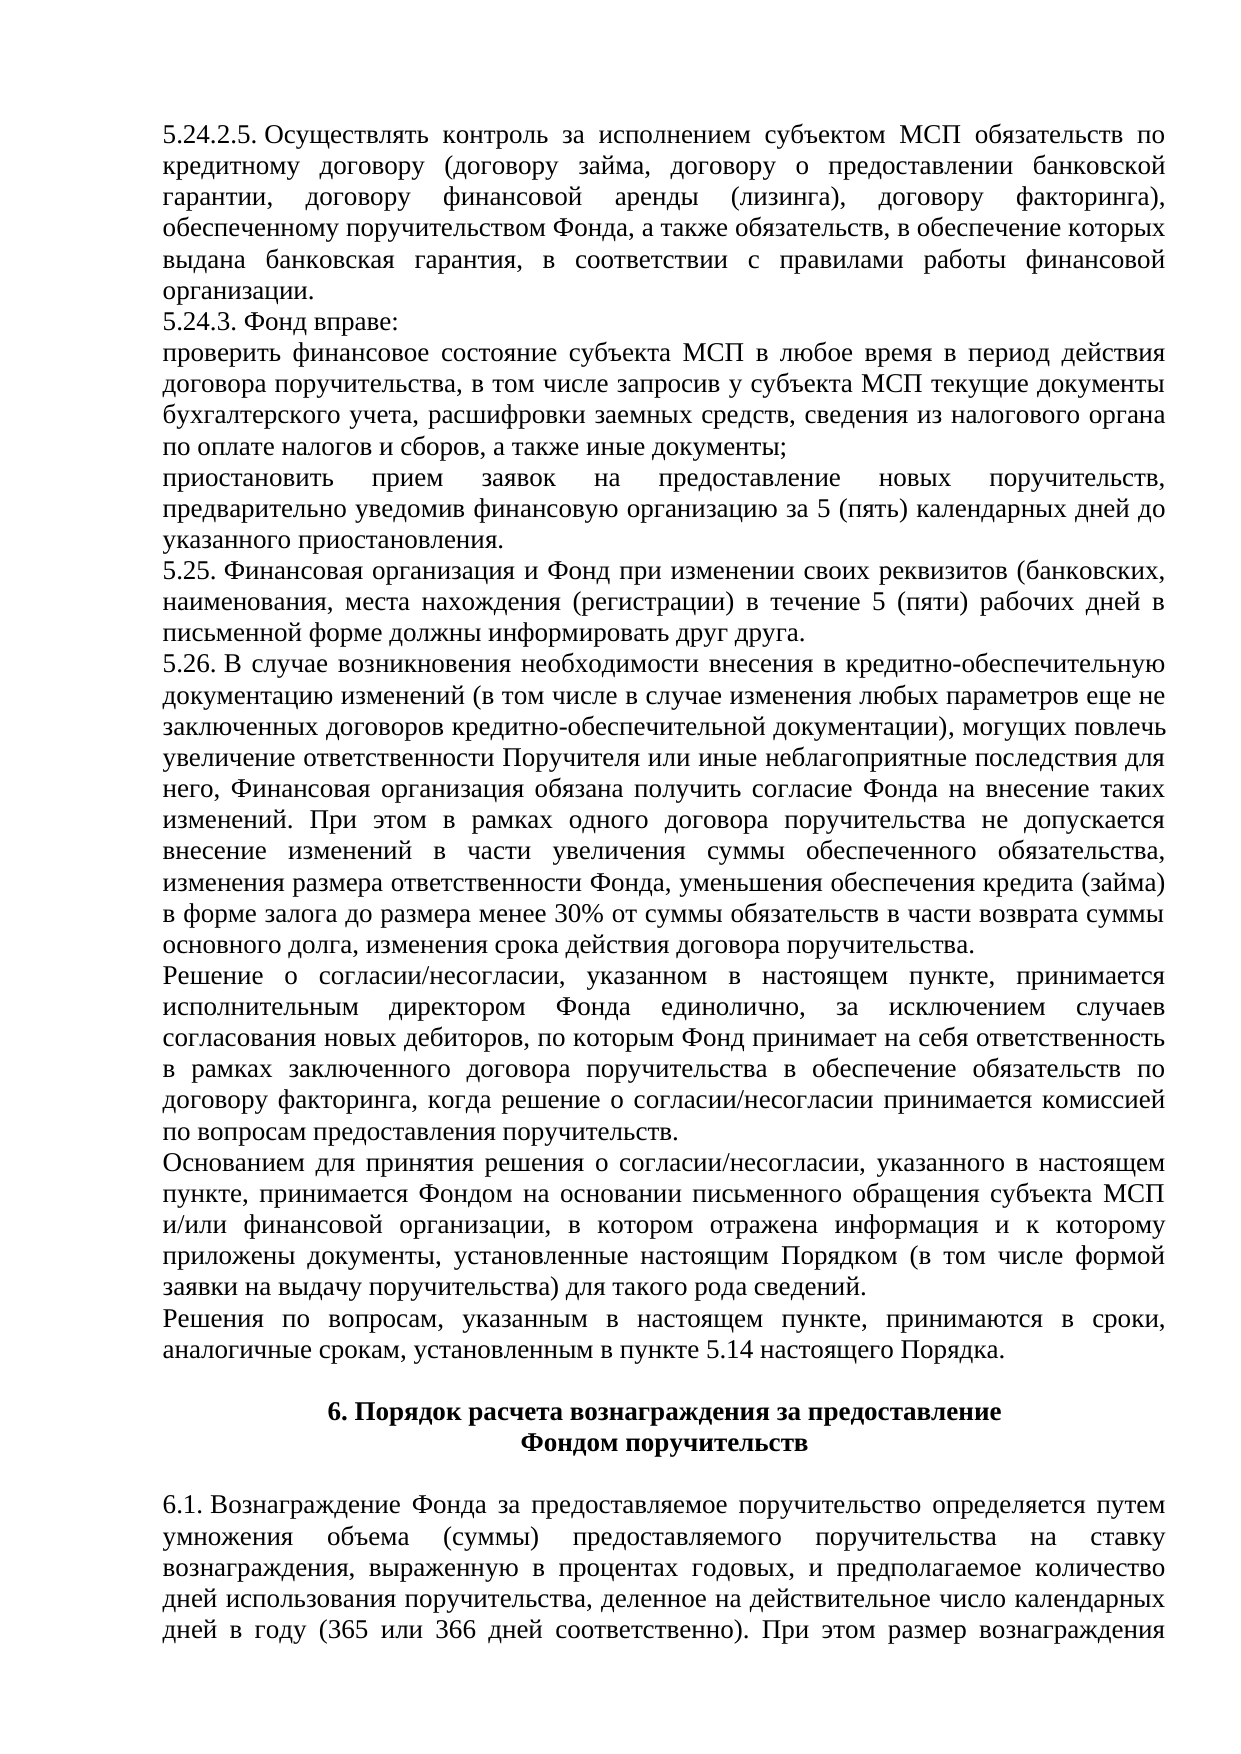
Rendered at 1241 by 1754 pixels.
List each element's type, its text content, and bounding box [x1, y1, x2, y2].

text 6. Порядок расчета вознаграждения за предоставление Фондом поручительств [162, 1395, 1167, 1457]
text 5.25. Финансовая организация и Фонд при изменении своих реквизитов (банковских, наименования, места нахождения (регистрации) в течение 5 (пяти) рабочих дней в письменной форме должны информировать друг друга. [162, 554, 1167, 648]
text Решение о согласии/несогласии, указанном в настоящем пункте, принимается исполнительным директором Фонда единолично, за исключением случаев согласования новых дебиторов, по которым Фонд принимает на себя ответственность в рамках заключенного договора поручительства в обеспечение обязательств по договору факторинга, когда решение о согласии/несогласии принимается комиссией по вопросам предоставления поручительств. [162, 959, 1167, 1146]
text проверить финансовое состояние субъекта МСП в любое время в период действия договора поручительства, в том числе запросив у субъекта МСП текущие документы бухгалтерского учета, расшифровки заемных средств, сведения из налогового органа по оплате налогов и сборов, а также иные документы; [162, 336, 1167, 461]
text 5.24.2.5. Осуществлять контроль за исполнением субъектом МСП обязательств по кредитному договору (договору займа, договору о предоставлении банковской гарантии, договору финансовой аренды (лизинга), договору факторинга), обеспеченному поручительством Фонда, а также обязательств, в обеспечение которых выдана банковская гарантия, в соответствии с правилами работы финансовой организации. [162, 118, 1167, 305]
text Основанием для принятия решения о согласии/несогласии, указанного в настоящем пункте, принимается Фондом на основании письменного обращения субъекта МСП и/или финансовой организации, в котором отражена информация и к которому приложены документы, установленные настоящим Порядком (в том числе формой заявки на выдачу поручительства) для такого рода сведений. [162, 1146, 1167, 1302]
text Решения по вопросам, указанным в настоящем пункте, принимаются в сроки, аналогичные срокам, установленным в пункте 5.14 настоящего Порядка. [162, 1302, 1167, 1364]
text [162, 1488, 1167, 1644]
text 5.26. В случае возникновения необходимости внесения в кредитно-обеспечительную документацию изменений (в том числе в случае изменения любых параметров еще не заключенных договоров кредитно-обеспечительной документации), могущих повлечь увеличение ответственности Поручителя или иные неблагоприятные последствия для него, Финансовая организация обязана получить согласие Фонда на внесение таких изменений. При этом в рамках одного договора поручительства не допускается внесение изменений в части увеличения суммы обеспеченного обязательства, изменения размера ответственности Фонда, уменьшения обеспечения кредита (займа) в форме залога до размера менее 30% от суммы обязательств в части возврата суммы основного долга, изменения срока действия договора поручительства. [162, 648, 1167, 959]
text 5.24.3. Фонд вправе: [162, 305, 1167, 336]
text приостановить прием заявок на предоставление новых поручительств, предварительно уведомив финансовую организацию за 5 (пять) календарных дней до указанного приостановления. [162, 461, 1167, 554]
